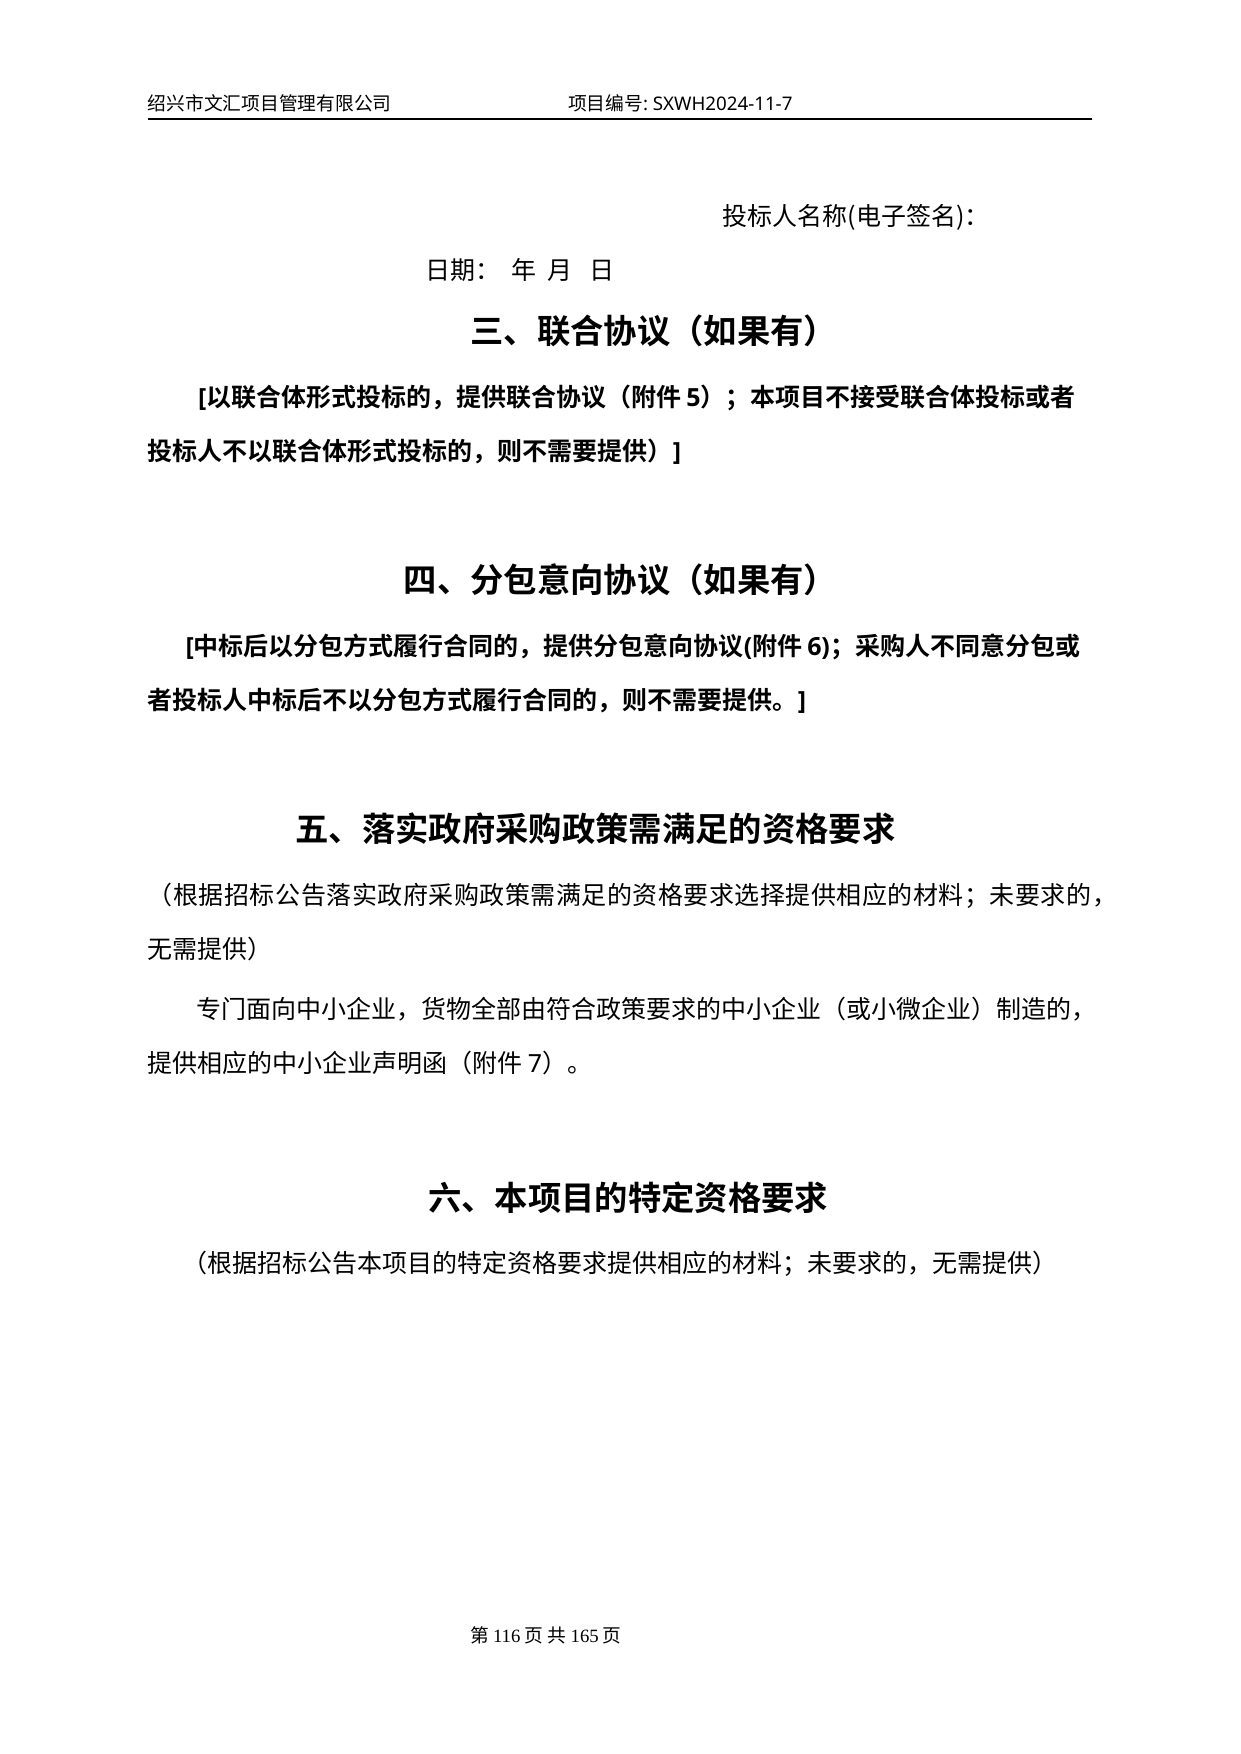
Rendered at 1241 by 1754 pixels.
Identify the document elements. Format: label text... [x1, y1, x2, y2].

text （根据招标公告本项目的特定资格要求提供相应的材料；未要求的，无需提供） [148, 1244, 1092, 1280]
text （根据招标公告落实政府采购政策需满足的资格要求选择提供相应的材料；未要求的，无需提供） [148, 875, 1092, 966]
text [以联合体形式投标的，提供联合协议（附件5）；本项目不接受联合体投标或者投标人不以联合体形式投标的，则不需要提供）] [148, 377, 1092, 468]
text 三、联合协议（如果有） [148, 305, 1092, 353]
text 专门面向中小企业，货物全部由符合政策要求的中小企业（或小微企业）制造的，提供相应的中小企业声明函（附件7）。 [148, 989, 1092, 1080]
text 六、本项目的特定资格要求 [163, 1171, 1092, 1220]
text [中标后以分包方式履行合同的，提供分包意向协议(附件6)；采购人不同意分包或者投标人中标后不以分包方式履行合同的，则不需要提供。] [148, 626, 1092, 717]
text 投标人名称(电子签名)： [148, 196, 1092, 232]
text 四、分包意向协议（如果有） [148, 554, 1092, 602]
text 五、落实政府采购政策需满足的资格要求 [148, 803, 1042, 851]
text 日期： 年 月 日 [148, 250, 1092, 287]
